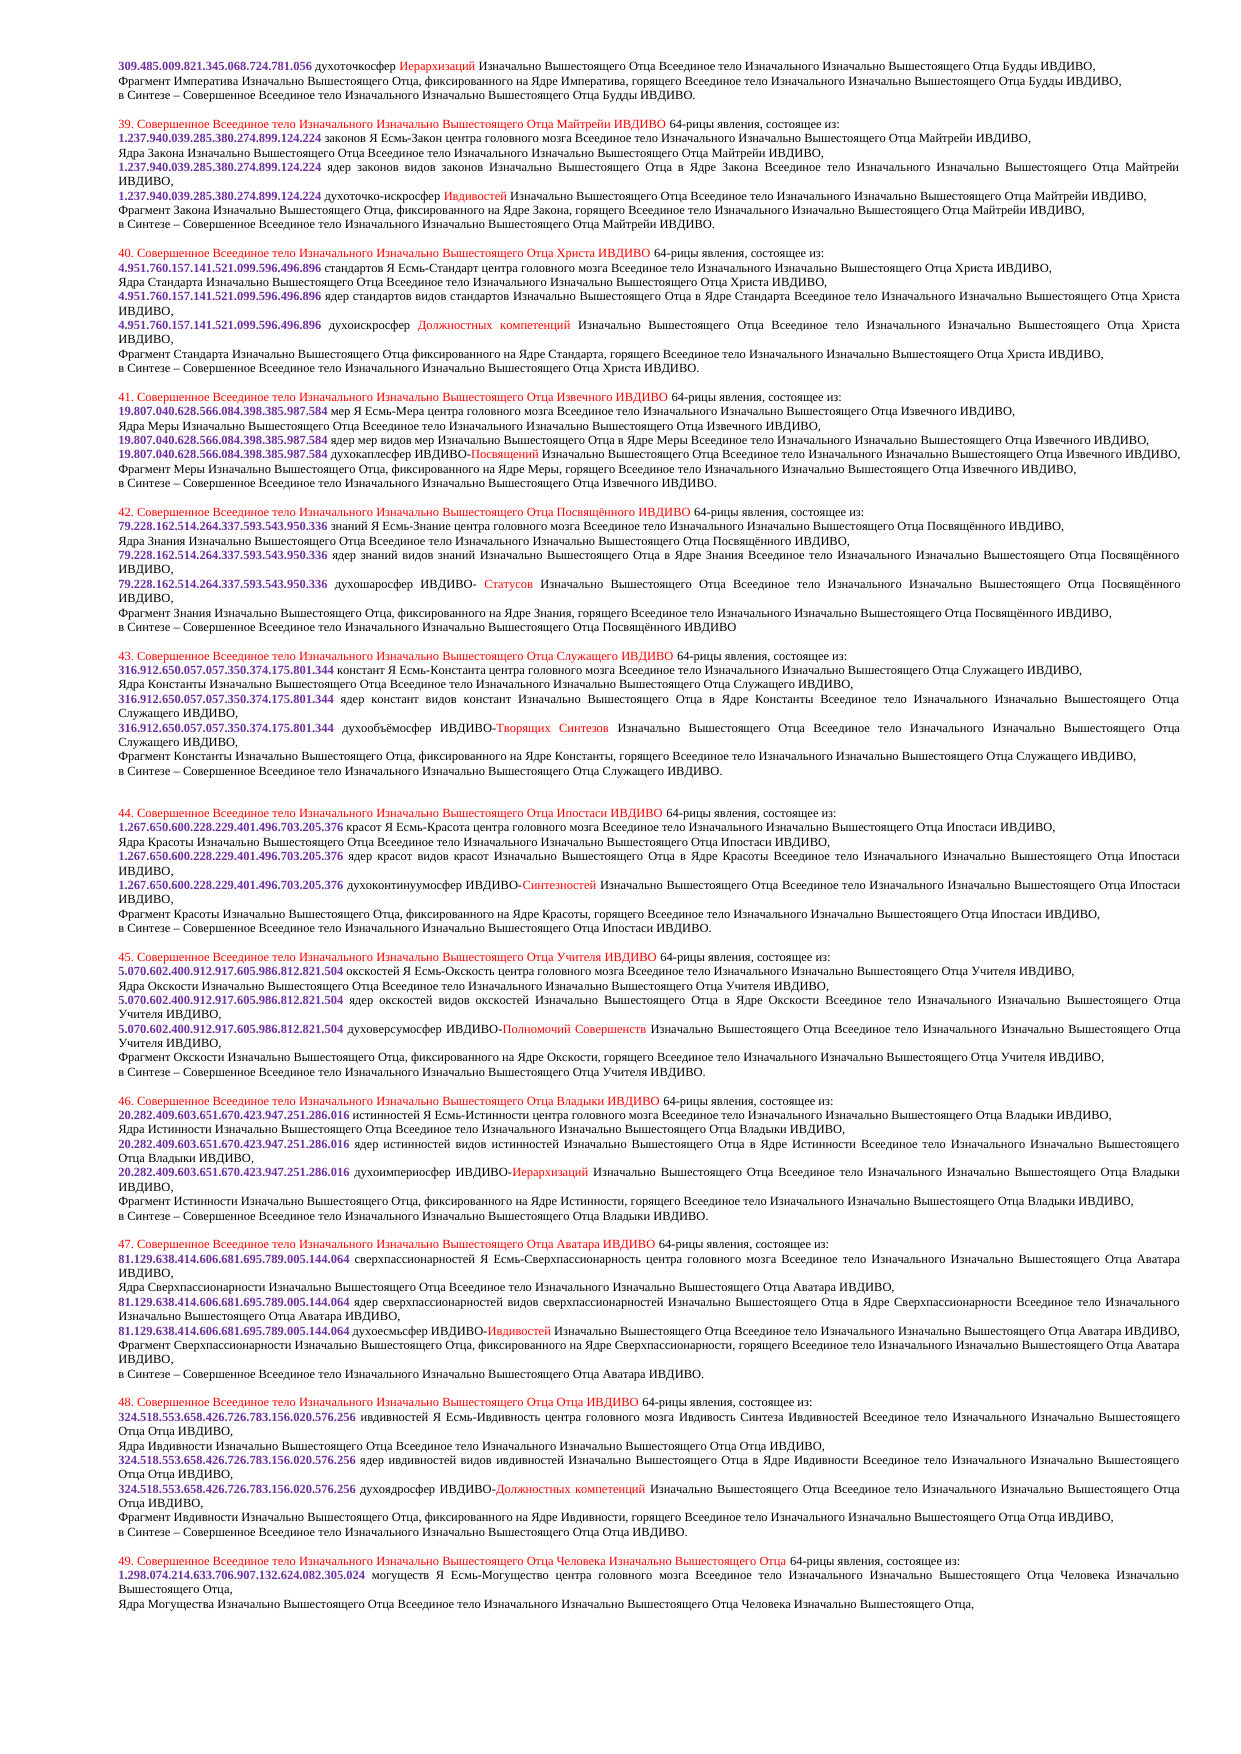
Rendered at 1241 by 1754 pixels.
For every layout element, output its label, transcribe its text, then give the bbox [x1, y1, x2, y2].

text Ядра Окскости Изначально Вышестоящего Отца Всеединое тело Изначального Изначально Вышестоящего Отца Учителя ИВДИВО, [118, 978, 1181, 993]
text 48. Совершенное Всеединое тело Изначального Изначально Вышестоящего Отца Отца ИВДИВО 64-рицы явления, состоящее из: [118, 1395, 1181, 1409]
text 5.070.602.400.912.917.605.986.812.821.504 ядер окскостей видов окскостей Изначально Вышестоящего Отца в Ядре Окскости Всеединое тело Изначального Изначально Вышестоящего Отца Учителя ИВДИВО, [118, 993, 1181, 1021]
text 1.237.940.039.285.380.274.899.124.224 духоточко-искросфер Ивдивостей Изначально Вышестоящего Отца Всеединое тело Изначального Изначально Вышестоящего Отца Майтрейи ИВДИВО, [118, 188, 1181, 203]
text Ядра Сверхпассионарности Изначально Вышестоящего Отца Всеединое тело Изначального Изначально Вышестоящего Отца Аватара ИВДИВО, [118, 1280, 1181, 1294]
text 324.518.553.658.426.726.783.156.020.576.256 духоядросфер ИВДИВО-Должностных компетенций Изначально Вышестоящего Отца Всеединое тело Изначального Изначально Вышестоящего Отца Отца ИВДИВО, [118, 1481, 1181, 1510]
text Фрагмент Императива Изначально Вышестоящего Отца, фиксированного на Ядре Императива, горящего Всеединое тело Изначального Изначально Вышестоящего Отца Будды ИВДИВО, [118, 73, 1181, 88]
text в Синтезе – Совершенное Всеединое тело Изначального Изначально Вышестоящего Отца Майтрейи ИВДИВО. [118, 217, 1181, 232]
text 41. Совершенное Всеединое тело Изначального Изначально Вышестоящего Отца Извечного ИВДИВО 64-рицы явления, состоящее из: [118, 390, 1181, 404]
text 324.518.553.658.426.726.783.156.020.576.256 ядер ивдивностей видов ивдивностей Изначально Вышестоящего Отца в Ядре Ивдивности Всеединое тело Изначального Изначально Вышестоящего Отца Отца ИВДИВО, [118, 1453, 1181, 1481]
text 5.070.602.400.912.917.605.986.812.821.504 окскостей Я Есмь-Окскость центра головного мозга Всеединое тело Изначального Изначально Вышестоящего Отца Учителя ИВДИВО, [118, 964, 1181, 978]
text 316.912.650.057.057.350.374.175.801.344 ядер констант видов констант Изначально Вышестоящего Отца в Ядре Константы Всеединое тело Изначального Изначально Вышестоящего Отца Служащего ИВДИВО, [118, 692, 1181, 720]
text 40. Совершенное Всеединое тело Изначального Изначально Вышестоящего Отца Христа ИВДИВО 64-рицы явления, состоящее из: [118, 246, 1181, 260]
text 49. Совершенное Всеединое тело Изначального Изначально Вышестоящего Отца Человека Изначально Вышестоящего Отца 64-рицы явления, состоящее из: [118, 1553, 1181, 1568]
text 1.298.074.214.633.706.907.132.624.082.305.024 могуществ Я Есмь-Могущество центра головного мозга Всеединое тело Изначального Изначально Вышестоящего Отца Человека Изначально Вышестоящего Отца, [118, 1568, 1181, 1596]
text 324.518.553.658.426.726.783.156.020.576.256 ивдивностей Я Есмь-Ивдивность центра головного мозга Ивдивость Синтеза Ивдивностей Всеединое тело Изначального Изначально Вышестоящего Отца Отца ИВДИВО, [118, 1409, 1181, 1438]
text 4.951.760.157.141.521.099.596.496.896 ядер стандартов видов стандартов Изначально Вышестоящего Отца в Ядре Стандарта Всеединое тело Изначального Изначально Вышестоящего Отца Христа ИВДИВО, [118, 289, 1181, 318]
text Ядра Могущества Изначально Вышестоящего Отца Всеединое тело Изначального Изначально Вышестоящего Отца Человека Изначально Вышестоящего Отца, [118, 1596, 1181, 1611]
text в Синтезе – Совершенное Всеединое тело Изначального Изначально Вышестоящего Отца Христа ИВДИВО. [118, 361, 1181, 375]
text 47. Совершенное Всеединое тело Изначального Изначально Вышестоящего Отца Аватара ИВДИВО 64-рицы явления, состоящее из: [118, 1237, 1181, 1251]
text Ядра Стандарта Изначально Вышестоящего Отца Всеединое тело Изначального Изначально Вышестоящего Отца Христа ИВДИВО, [118, 275, 1181, 289]
text 79.228.162.514.264.337.593.543.950.336 знаний Я Есмь-Знание центра головного мозга Всеединое тело Изначального Изначально Вышестоящего Отца Посвящённого ИВДИВО, [118, 519, 1181, 533]
text в Синтезе – Совершенное Всеединое тело Изначального Изначально Вышестоящего Отца Учителя ИВДИВО. [118, 1064, 1181, 1079]
text Ядра Закона Изначально Вышестоящего Отца Всеединое тело Изначального Изначально Вышестоящего Отца Майтрейи ИВДИВО, [118, 145, 1181, 160]
text Ядра Меры Изначально Вышестоящего Отца Всеединое тело Изначального Изначально Вышестоящего Отца Извечного ИВДИВО, [118, 418, 1181, 433]
text 81.129.638.414.606.681.695.789.005.144.064 сверхпассионарностей Я Есмь-Сверхпассионарность центра головного мозга Всеединое тело Изначального Изначально Вышестоящего Отца Аватара ИВДИВО, [118, 1251, 1181, 1280]
text Фрагмент Сверхпассионарности Изначально Вышестоящего Отца, фиксированного на Ядре Сверхпассионарности, горящего Всеединое тело Изначального Изначально Вышестоящего Отца Аватара ИВДИВО, [118, 1338, 1181, 1366]
text 20.282.409.603.651.670.423.947.251.286.016 духоимпериосфер ИВДИВО-Иерархизаций Изначально Вышестоящего Отца Всеединое тело Изначального Изначально Вышестоящего Отца Владыки ИВДИВО, [118, 1165, 1181, 1194]
text 1.267.650.600.228.229.401.496.703.205.376 духоконтинуумосфер ИВДИВО-Синтезностей Изначально Вышестоящего Отца Всеединое тело Изначального Изначально Вышестоящего Отца Ипостаси ИВДИВО, [118, 878, 1181, 906]
text Фрагмент Стандарта Изначально Вышестоящего Отца фиксированного на Ядре Стандарта, горящего Всеединое тело Изначального Изначально Вышестоящего Отца Христа ИВДИВО, [118, 347, 1181, 361]
text 81.129.638.414.606.681.695.789.005.144.064 духоесмьсфер ИВДИВО-Ивдивостей Изначально Вышестоящего Отца Всеединое тело Изначального Изначально Вышестоящего Отца Аватара ИВДИВО, [118, 1323, 1181, 1338]
text Фрагмент Меры Изначально Вышестоящего Отца, фиксированного на Ядре Меры, горящего Всеединое тело Изначального Изначально Вышестоящего Отца Извечного ИВДИВО, [118, 462, 1181, 476]
text 316.912.650.057.057.350.374.175.801.344 духообъёмосфер ИВДИВО-Творящих Синтезов Изначально Вышестоящего Отца Всеединое тело Изначального Изначально Вышестоящего Отца Служащего ИВДИВО, [118, 720, 1181, 749]
text Ядра Ивдивности Изначально Вышестоящего Отца Всеединое тело Изначального Изначально Вышестоящего Отца Отца ИВДИВО, [118, 1438, 1181, 1453]
text в Синтезе – Совершенное Всеединое тело Изначального Изначально Вышестоящего Отца Будды ИВДИВО. [118, 88, 1181, 102]
text 4.951.760.157.141.521.099.596.496.896 духоискросфер Должностных компетенций Изначально Вышестоящего Отца Всеединое тело Изначального Изначально Вышестоящего Отца Христа ИВДИВО, [118, 318, 1181, 347]
text 19.807.040.628.566.084.398.385.987.584 ядер мер видов мер Изначально Вышестоящего Отца в Ядре Меры Всеединое тело Изначального Изначально Вышестоящего Отца Извечного ИВДИВО, [118, 433, 1181, 447]
text в Синтезе – Совершенное Всеединое тело Изначального Изначально Вышестоящего Отца Служащего ИВДИВО. [118, 763, 1181, 778]
text Ядра Знания Изначально Вышестоящего Отца Всеединое тело Изначального Изначально Вышестоящего Отца Посвящённого ИВДИВО, [118, 533, 1181, 548]
text в Синтезе – Совершенное Всеединое тело Изначального Изначально Вышестоящего Отца Владыки ИВДИВО. [118, 1208, 1181, 1223]
text 309.485.009.821.345.068.724.781.056 духоточкосфер Иерархизаций Изначально Вышестоящего Отца Всеединое тело Изначального Изначально Вышестоящего Отца Будды ИВДИВО, [118, 59, 1181, 73]
text 1.267.650.600.228.229.401.496.703.205.376 ядер красот видов красот Изначально Вышестоящего Отца в Ядре Красоты Всеединое тело Изначального Изначально Вышестоящего Отца Ипостаси ИВДИВО, [118, 849, 1181, 878]
text 39. Совершенное Всеединое тело Изначального Изначально Вышестоящего Отца Майтрейи ИВДИВО 64-рицы явления, состоящее из: [118, 117, 1181, 131]
text Ядра Константы Изначально Вышестоящего Отца Всеединое тело Изначального Изначально Вышестоящего Отца Служащего ИВДИВО, [118, 677, 1181, 692]
text 42. Совершенное Всеединое тело Изначального Изначально Вышестоящего Отца Посвящённого ИВДИВО 64-рицы явления, состоящее из: [118, 505, 1181, 519]
text в Синтезе – Совершенное Всеединое тело Изначального Изначально Вышестоящего Отца Посвящённого ИВДИВО [118, 620, 1181, 634]
text Фрагмент Знания Изначально Вышестоящего Отца, фиксированного на Ядре Знания, горящего Всеединое тело Изначального Изначально Вышестоящего Отца Посвящённого ИВДИВО, [118, 605, 1181, 620]
text 81.129.638.414.606.681.695.789.005.144.064 ядер сверхпассионарностей видов сверхпассионарностей Изначально Вышестоящего Отца в Ядре Сверхпассионарности Всеединое тело Изначального Изначально Вышестоящего Отца Аватара ИВДИВО, [118, 1294, 1181, 1323]
text в Синтезе – Совершенное Всеединое тело Изначального Изначально Вышестоящего Отца Отца ИВДИВО. [118, 1524, 1181, 1539]
text 5.070.602.400.912.917.605.986.812.821.504 духоверсумосфер ИВДИВО-Полномочий Совершенств Изначально Вышестоящего Отца Всеединое тело Изначального Изначально Вышестоящего Отца Учителя ИВДИВО, [118, 1021, 1181, 1050]
text Фрагмент Константы Изначально Вышестоящего Отца, фиксированного на Ядре Константы, горящего Всеединое тело Изначального Изначально Вышестоящего Отца Служащего ИВДИВО, [118, 749, 1181, 763]
text 43. Совершенное Всеединое тело Изначального Изначально Вышестоящего Отца Служащего ИВДИВО 64-рицы явления, состоящее из: [118, 648, 1181, 663]
text 20.282.409.603.651.670.423.947.251.286.016 ядер истинностей видов истинностей Изначально Вышестоящего Отца в Ядре Истинности Всеединое тело Изначального Изначально Вышестоящего Отца Владыки ИВДИВО, [118, 1136, 1181, 1165]
text в Синтезе – Совершенное Всеединое тело Изначального Изначально Вышестоящего Отца Аватара ИВДИВО. [118, 1366, 1181, 1381]
text 46. Совершенное Всеединое тело Изначального Изначально Вышестоящего Отца Владыки ИВДИВО 64-рицы явления, состоящее из: [118, 1093, 1181, 1108]
text 45. Совершенное Всеединое тело Изначального Изначально Вышестоящего Отца Учителя ИВДИВО 64-рицы явления, состоящее из: [118, 949, 1181, 964]
text 20.282.409.603.651.670.423.947.251.286.016 истинностей Я Есмь-Истинности центра головного мозга Всеединое тело Изначального Изначально Вышестоящего Отца Владыки ИВДИВО, [118, 1108, 1181, 1122]
text 19.807.040.628.566.084.398.385.987.584 мер Я Есмь-Мера центра головного мозга Всеединое тело Изначального Изначально Вышестоящего Отца Извечного ИВДИВО, [118, 404, 1181, 418]
text 1.237.940.039.285.380.274.899.124.224 ядер законов видов законов Изначально Вышестоящего Отца в Ядре Закона Всеединое тело Изначального Изначально Вышестоящего Отца Майтрейи ИВДИВО, [118, 160, 1181, 188]
text Фрагмент Окскости Изначально Вышестоящего Отца, фиксированного на Ядре Окскости, горящего Всеединое тело Изначального Изначально Вышестоящего Отца Учителя ИВДИВО, [118, 1050, 1181, 1064]
text 79.228.162.514.264.337.593.543.950.336 ядер знаний видов знаний Изначально Вышестоящего Отца в Ядре Знания Всеединое тело Изначального Изначально Вышестоящего Отца Посвящённого ИВДИВО, [118, 548, 1181, 577]
text Фрагмент Истинности Изначально Вышестоящего Отца, фиксированного на Ядре Истинности, горящего Всеединое тело Изначального Изначально Вышестоящего Отца Владыки ИВДИВО, [118, 1194, 1181, 1208]
text в Синтезе – Совершенное Всеединое тело Изначального Изначально Вышестоящего Отца Ипостаси ИВДИВО. [118, 921, 1181, 935]
text в Синтезе – Совершенное Всеединое тело Изначального Изначально Вышестоящего Отца Извечного ИВДИВО. [118, 476, 1181, 490]
text 316.912.650.057.057.350.374.175.801.344 констант Я Есмь-Константа центра головного мозга Всеединое тело Изначального Изначально Вышестоящего Отца Служащего ИВДИВО, [118, 663, 1181, 677]
text Фрагмент Ивдивности Изначально Вышестоящего Отца, фиксированного на Ядре Ивдивности, горящего Всеединое тело Изначального Изначально Вышестоящего Отца Отца ИВДИВО, [118, 1510, 1181, 1524]
text 4.951.760.157.141.521.099.596.496.896 стандартов Я Есмь-Стандарт центра головного мозга Всеединое тело Изначального Изначально Вышестоящего Отца Христа ИВДИВО, [118, 260, 1181, 275]
text Ядра Истинности Изначально Вышестоящего Отца Всеединое тело Изначального Изначально Вышестоящего Отца Владыки ИВДИВО, [118, 1122, 1181, 1136]
text 1.237.940.039.285.380.274.899.124.224 законов Я Есмь-Закон центра головного мозга Всеединое тело Изначального Изначально Вышестоящего Отца Майтрейи ИВДИВО, [118, 131, 1181, 145]
text Фрагмент Закона Изначально Вышестоящего Отца, фиксированного на Ядре Закона, горящего Всеединое тело Изначального Изначально Вышестоящего Отца Майтрейи ИВДИВО, [118, 203, 1181, 217]
text 1.267.650.600.228.229.401.496.703.205.376 красот Я Есмь-Красота центра головного мозга Всеединое тело Изначального Изначально Вышестоящего Отца Ипостаси ИВДИВО, [118, 820, 1181, 834]
text 19.807.040.628.566.084.398.385.987.584 духокаплесфер ИВДИВО-Посвящений Изначально Вышестоящего Отца Всеединое тело Изначального Изначально Вышестоящего Отца Извечного ИВДИВО, [118, 447, 1181, 462]
text Ядра Красоты Изначально Вышестоящего Отца Всеединое тело Изначального Изначально Вышестоящего Отца Ипостаси ИВДИВО, [118, 834, 1181, 849]
text 79.228.162.514.264.337.593.543.950.336 духошаросфер ИВДИВО- Статусов Изначально Вышестоящего Отца Всеединое тело Изначального Изначально Вышестоящего Отца Посвящённого ИВДИВО, [118, 577, 1181, 605]
text Фрагмент Красоты Изначально Вышестоящего Отца, фиксированного на Ядре Красоты, горящего Всеединое тело Изначального Изначально Вышестоящего Отца Ипостаси ИВДИВО, [118, 906, 1181, 921]
text 44. Совершенное Всеединое тело Изначального Изначально Вышестоящего Отца Ипостаси ИВДИВО 64-рицы явления, состоящее из: [118, 806, 1181, 820]
